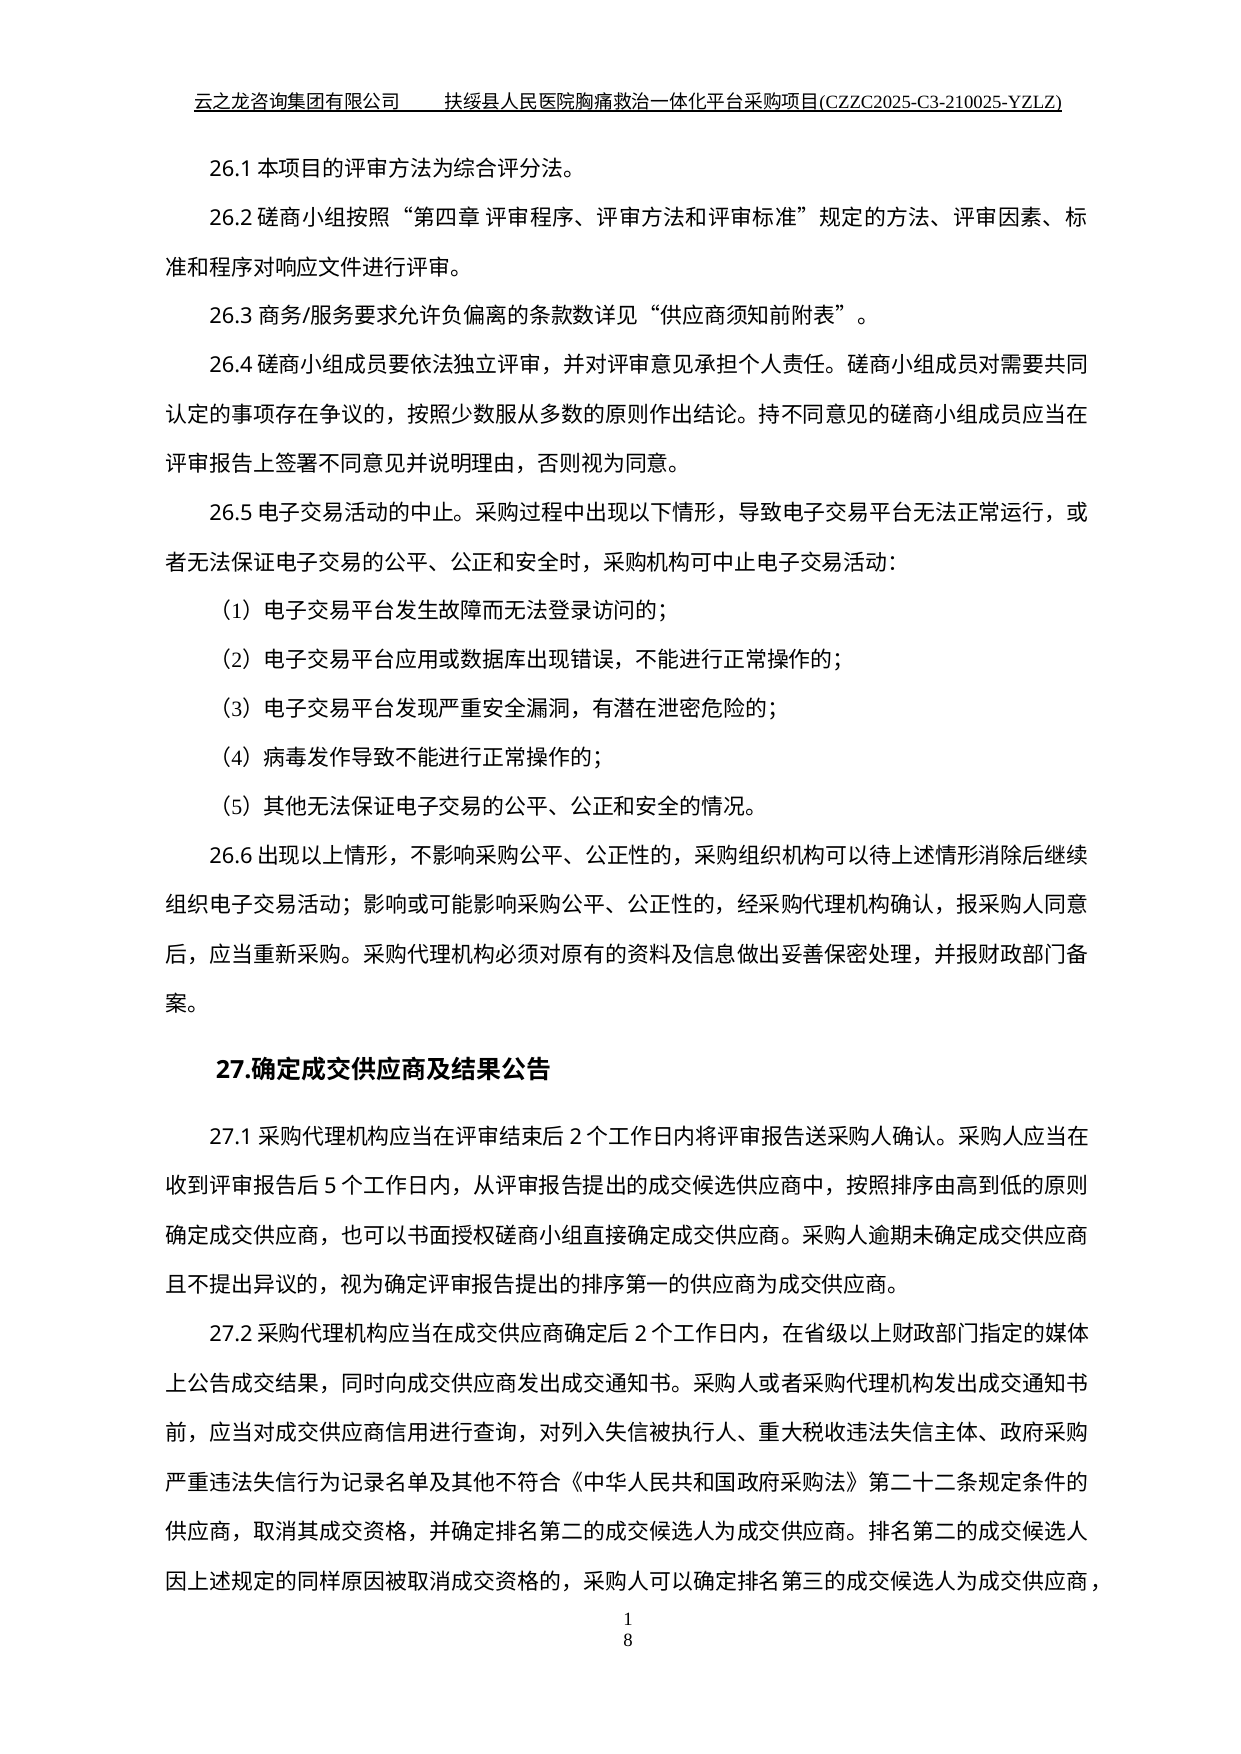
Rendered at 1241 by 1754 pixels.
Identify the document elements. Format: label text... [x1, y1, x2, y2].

text （4）病毒发作导致不能进行正常操作的； [165, 739, 1090, 772]
text 26.2磋商小组按照“第四章 评审程序、评审方法和评审标准”规定的方法、评审因素、标准和程序对响应文件进行评审。 [165, 199, 1090, 282]
text （1）电子交易平台发生故障而无法登录访问的； [165, 593, 1090, 626]
text 27.确定成交供应商及结果公告 [165, 1034, 1090, 1100]
text 26.6出现以上情形，不影响采购公平、公正性的，采购组织机构可以待上述情形消除后继续组织电子交易活动；影响或可能影响采购公平、公正性的，经采购代理机构确认，报采购人同意后，应当重新采购。采购代理机构必须对原有的资料及信息做出妥善保密处理，并报财政部门备案。 [165, 837, 1090, 1018]
text （3）电子交易平台发现严重安全漏洞，有潜在泄密危险的； [165, 690, 1090, 723]
text 26.4磋商小组成员要依法独立评审，并对评审意见承担个人责任。磋商小组成员对需要共同认定的事项存在争议的，按照少数服从多数的原则作出结论。持不同意见的磋商小组成员应当在评审报告上签署不同意见并说明理由，否则视为同意。 [165, 347, 1090, 478]
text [165, 1316, 1090, 1596]
text 26.3 商务/服务要求允许负偏离的条款数详见“供应商须知前附表”。 [165, 298, 1090, 331]
text （2）电子交易平台应用或数据库出现错误，不能进行正常操作的； [165, 642, 1090, 674]
text 27.1 采购代理机构应当在评审结束后2个工作日内将评审报告送采购人确认。采购人应当在收到评审报告后5个工作日内，从评审报告提出的成交候选供应商中，按照排序由高到低的原则确定成交供应商，也可以书面授权磋商小组直接确定成交供应商。采购人逾期未确定成交供应商且不提出异议的，视为确定评审报告提出的排序第一的供应商为成交供应商。 [165, 1118, 1090, 1300]
text 26.1本项目的评审方法为综合评分法。 [165, 151, 1090, 183]
text 26.5电子交易活动的中止。采购过程中出现以下情形，导致电子交易平台无法正常运行，或者无法保证电子交易的公平、公正和安全时，采购机构可中止电子交易活动： [165, 494, 1090, 577]
text （5）其他无法保证电子交易的公平、公正和安全的情况。 [165, 788, 1090, 821]
